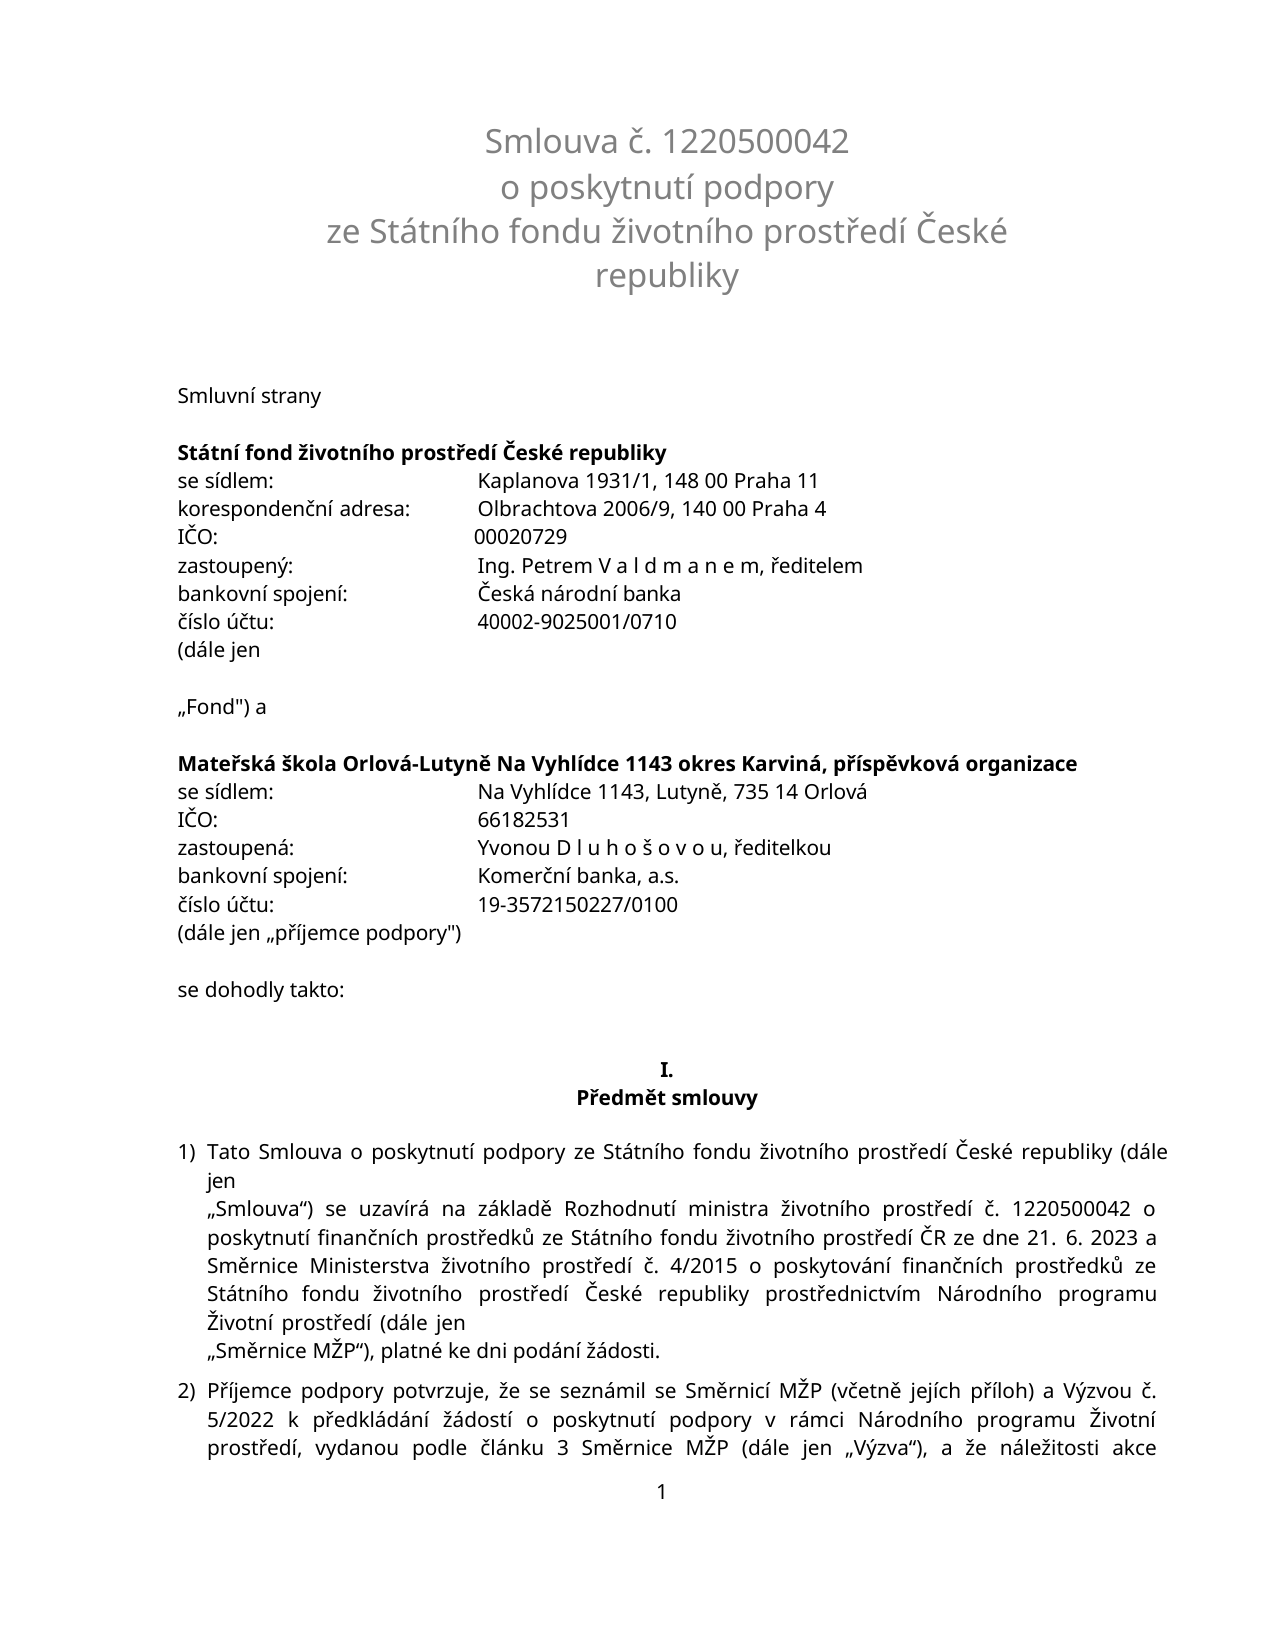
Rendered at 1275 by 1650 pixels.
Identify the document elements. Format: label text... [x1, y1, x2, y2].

text číslo účtu: 19-3572150227/0100 [177, 890, 1169, 918]
text IČO: 00020729 [177, 522, 1169, 551]
text se sídlem: Kaplanova 1931/1, 148 00 Praha 11 [177, 466, 1169, 494]
text „Směrnice MŽP“), platné ke dni podání žádosti. [207, 1336, 1169, 1364]
text číslo účtu: 40002-9025001/0710 [177, 608, 1169, 635]
text IČO: 66182531 [177, 805, 1169, 833]
text „Smlouva“) se uzavírá na základě Rozhodnutí ministra životního prostředí č. 1220500042 o poskytnutí finančních prostředků ze Státního fondu životního prostředí ČR ze dne 21. 6. 2023 a Směrnice Ministerstva životního prostředí č. 4/2015 o poskytování finančních prostředků ze Státního fondu životního prostředí České republiky prostřednictvím Národního programu Životní prostředí (dále jen [207, 1194, 1157, 1336]
text Smluvní strany [177, 382, 1169, 410]
subtitle Mateřská škola Orlová-Lutyně Na Vyhlídce 1143 okres Karviná, příspěvková organizace [177, 749, 1169, 778]
text korespondenční adresa: Olbrachtova 2006/9, 140 00 Praha 4 [177, 494, 1169, 522]
text o poskytnutí podpory [276, 164, 1058, 208]
text se sídlem: Na Vyhlídce 1143, Lutyně, 735 14 Orlová [177, 778, 1169, 805]
subtitle Státní fond životního prostředí České republiky [177, 438, 1169, 466]
text se dohodly takto: [177, 975, 1169, 1004]
text (dále jen „Fond") a [177, 635, 335, 721]
text Smlouva č. 1220500042 [276, 118, 1059, 163]
list Tato Smlouva o poskytnutí podpory ze Státního fondu životního prostředí České republiky (dále jen [177, 1137, 1169, 1194]
text bankovní spojení: Komerční banka, a.s. [177, 861, 1169, 890]
text (dále jen „příjemce podpory") [177, 918, 1169, 947]
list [177, 1376, 1157, 1462]
text bankovní spojení: Česká národní banka [177, 579, 1169, 608]
text zastoupená: Yvonou D l u h o š o v o u, ředitelkou [177, 833, 1169, 861]
text ze Státního fondu životního prostředí České republiky [276, 208, 1058, 296]
subtitle Předmět smlouvy [276, 1083, 1058, 1112]
subtitle I. [276, 1055, 1059, 1083]
text zastoupený: Ing. Petrem V a l d m a n e m, ředitelem [177, 551, 1169, 579]
